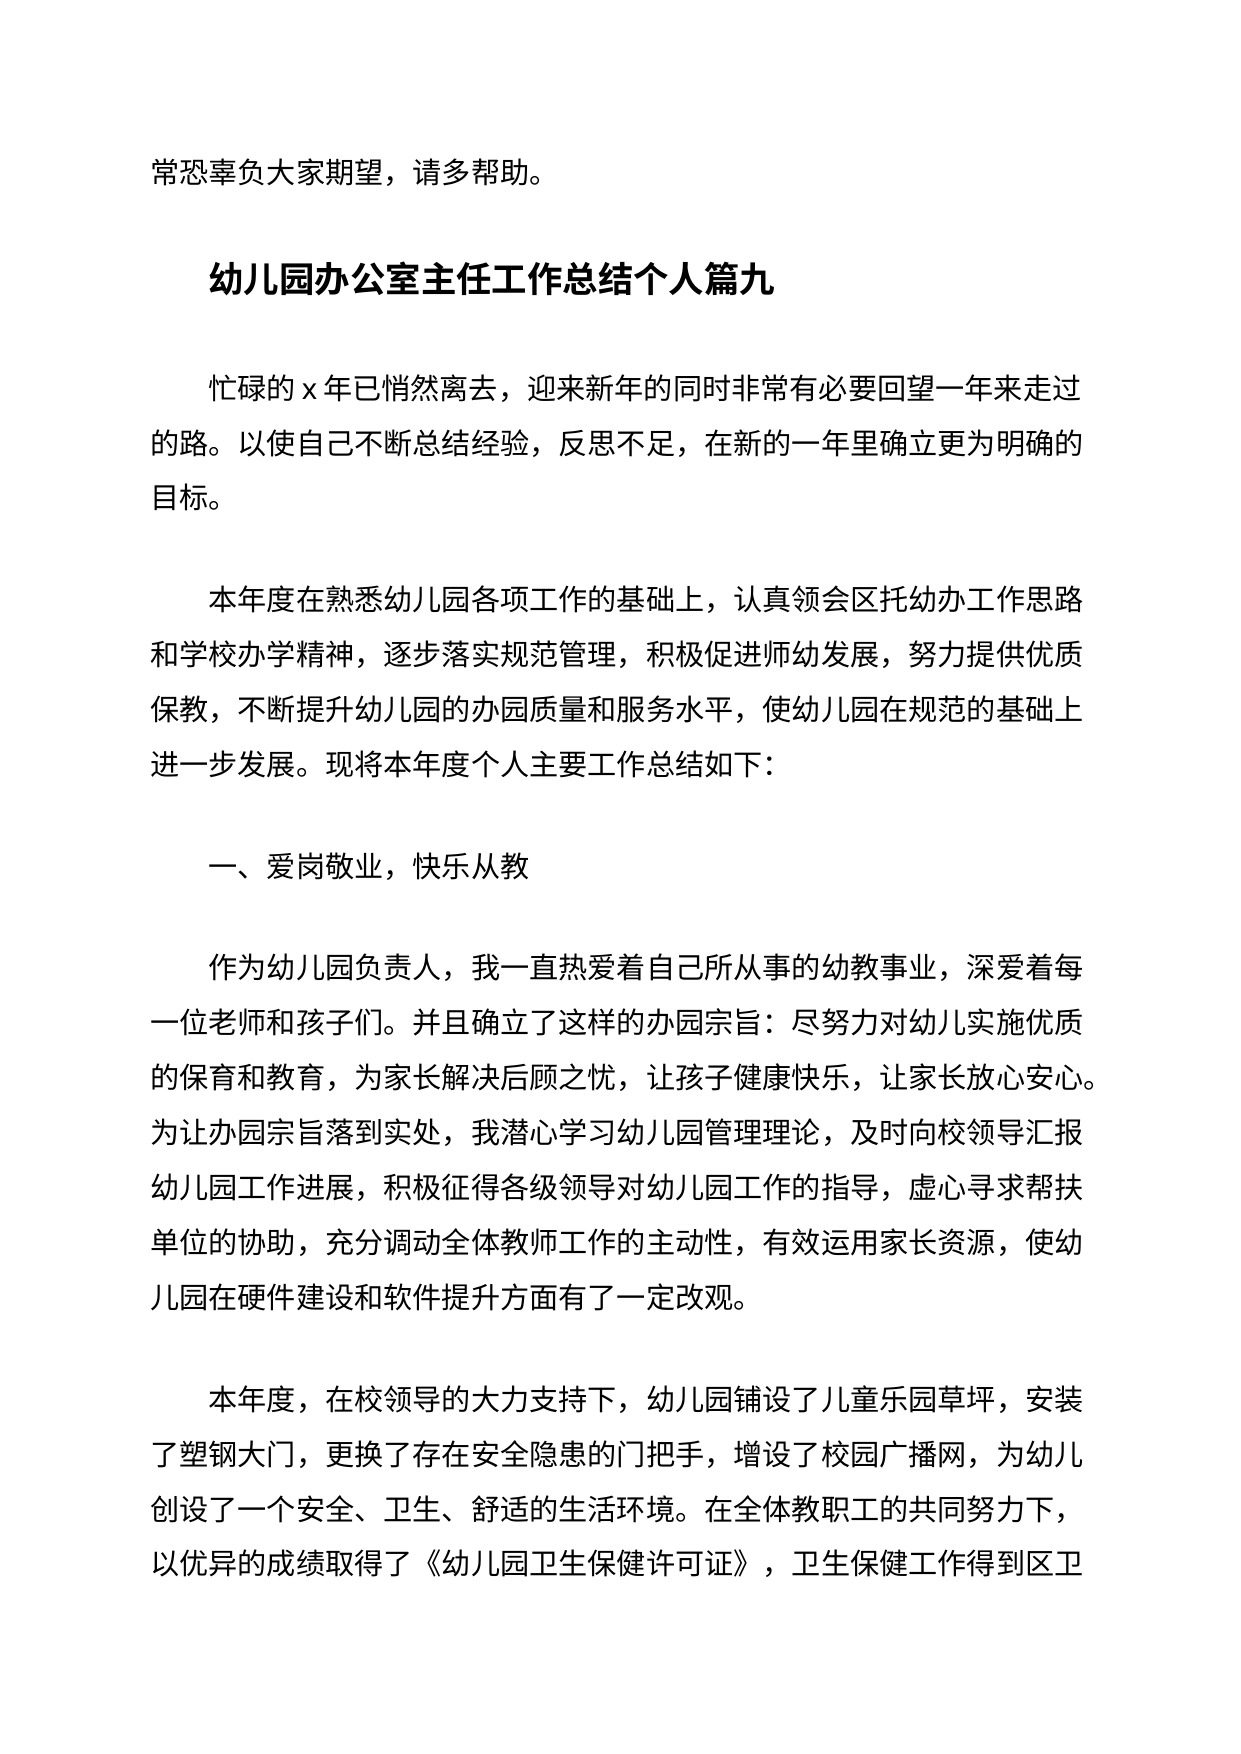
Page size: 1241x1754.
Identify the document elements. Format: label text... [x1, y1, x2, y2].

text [150, 1376, 1090, 1583]
text 幼儿园办公室主任工作总结个人篇九 [150, 252, 1090, 303]
text 一、爱岗敬业，快乐从教 [150, 843, 1090, 886]
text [150, 150, 1090, 192]
text 本年度在熟悉幼儿园各项工作的基础上，认真领会区托幼办工作思路和学校办学精神，逐步落实规范管理，积极促进师幼发展，努力提供优质保教，不断提升幼儿园的办园质量和服务水平，使幼儿园在规范的基础上进一步发展。现将本年度个人主要工作总结如下： [150, 577, 1090, 784]
text 作为幼儿园负责人，我一直热爱着自己所从事的幼教事业，深爱着每一位老师和孩子们。并且确立了这样的办园宗旨：尽努力对幼儿实施优质的保育和教育，为家长解决后顾之忧，让孩子健康快乐，让家长放心安心。为让办园宗旨落到实处，我潜心学习幼儿园管理理论，及时向校领导汇报幼儿园工作进展，积极征得各级领导对幼儿园工作的指导，虚心寻求帮扶单位的协助，充分调动全体教师工作的主动性，有效运用家长资源，使幼儿园在硬件建设和软件提升方面有了一定改观。 [150, 945, 1090, 1317]
text 忙碌的x年已悄然离去，迎来新年的同时非常有必要回望一年来走过的路。以使自己不断总结经验，反思不足，在新的一年里确立更为明确的目标。 [150, 365, 1090, 517]
